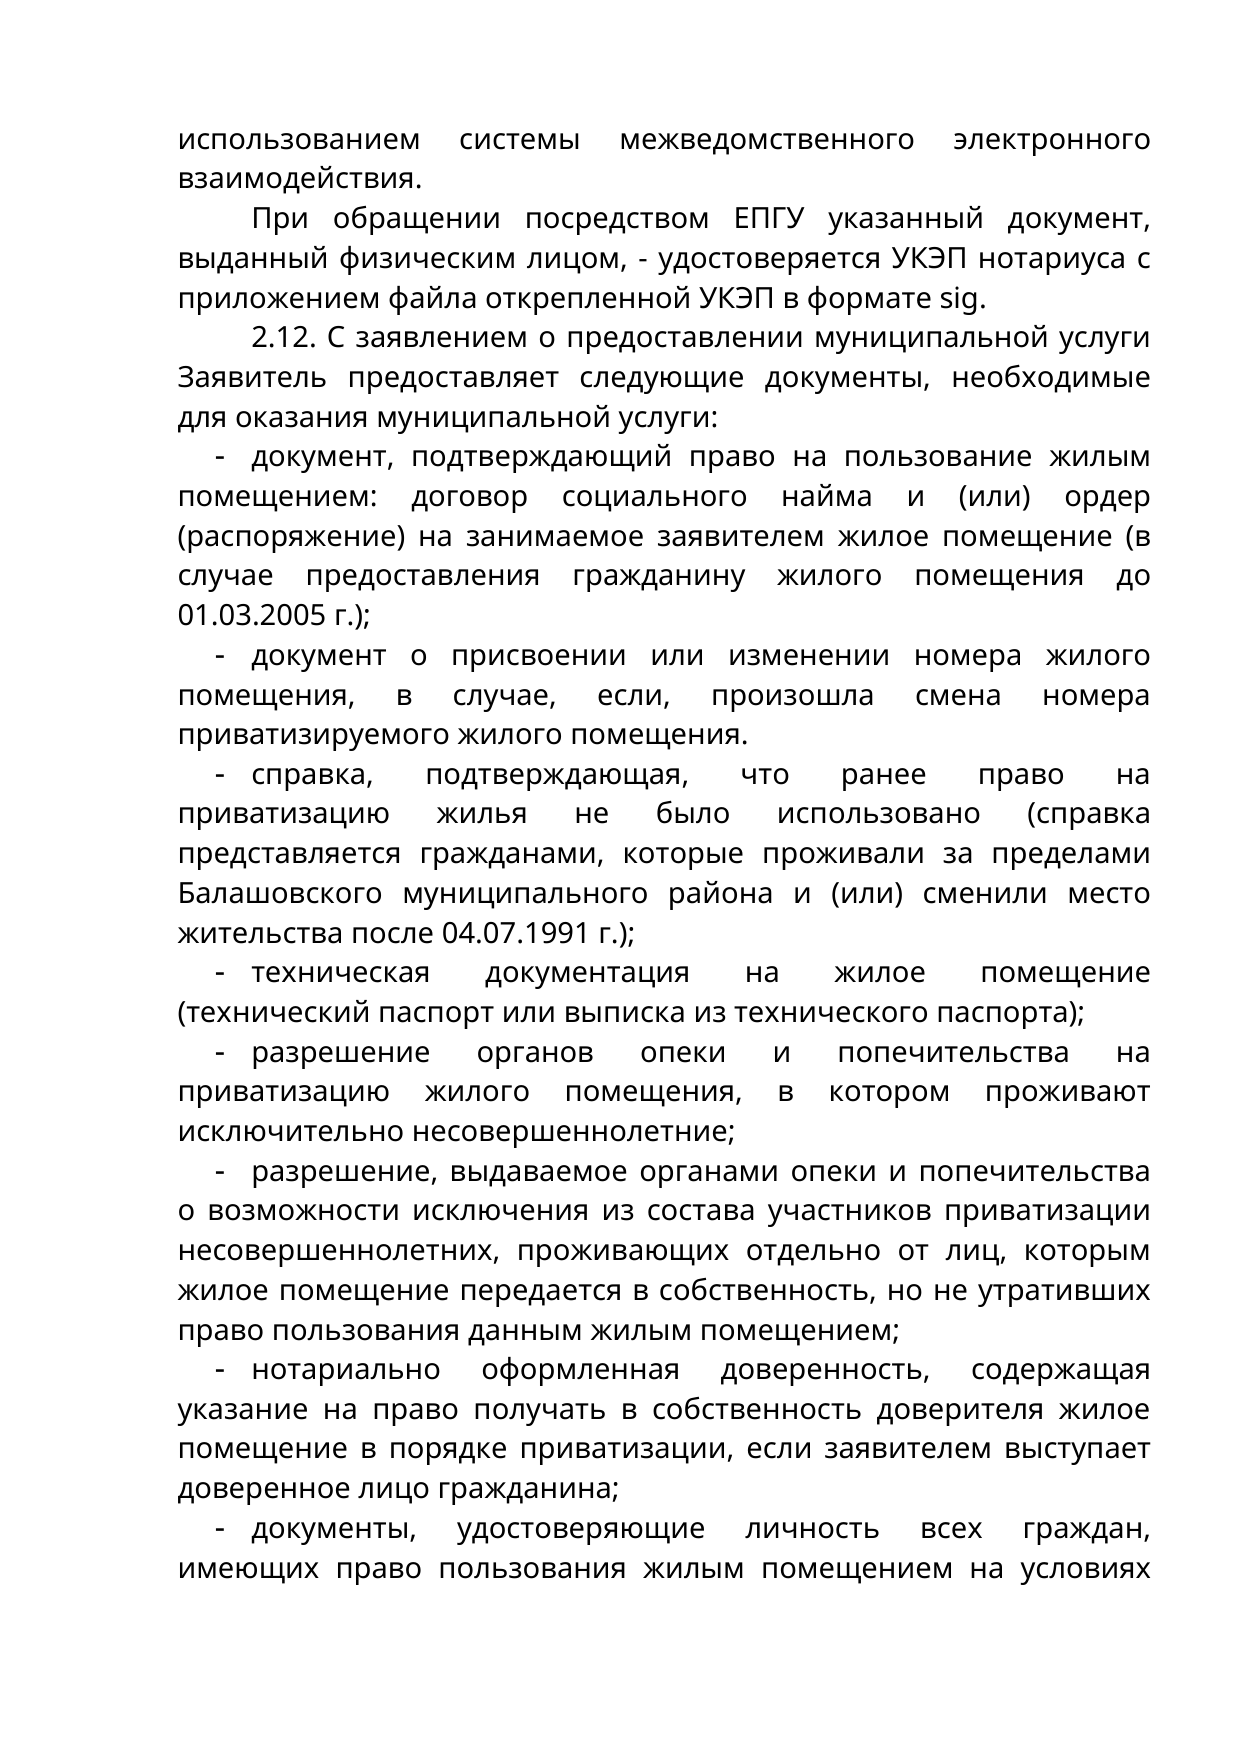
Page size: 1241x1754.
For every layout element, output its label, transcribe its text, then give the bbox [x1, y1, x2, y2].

list техническая документация на жилое помещение (технический паспорт или выписка из технического паспорта); [177, 952, 1152, 1031]
list документ о присвоении или изменении номера жилого помещения, в случае, если, произошла смена номера приватизируемого жилого помещения. [177, 634, 1152, 753]
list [177, 1507, 1152, 1587]
list разрешение органов опеки и попечительства на приватизацию жилого помещения, в котором проживают исключительно несовершеннолетние; [177, 1031, 1152, 1150]
list документ, подтверждающий право на пользование жилым помещением: договор социального найма и (или) ордер (распоряжение) на занимаемое заявителем жилое помещение (в случае предоставления гражданину жилого помещения до 01.03.2005 г.); [177, 436, 1152, 634]
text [177, 118, 1152, 197]
text При обращении посредством ЕПГУ указанный документ, выданный физическим лицом, - удостоверяется УКЭП нотариуса с приложением файла открепленной УКЭП в формате sig. [177, 197, 1152, 317]
list справка, подтверждающая, что ранее право на приватизацию жилья не было использовано (справка представляется гражданами, которые проживали за пределами Балашовского муниципального района и (или) сменили место жительства после 04.07.1991 г.); [177, 753, 1152, 952]
text 2.12. С заявлением о предоставлении муниципальной услуги Заявитель предоставляет следующие документы, необходимые для оказания муниципальной услуги: [177, 317, 1152, 436]
list разрешение, выдаваемое органами опеки и попечительства о возможности исключения из состава участников приватизации несовершеннолетних, проживающих отдельно от лиц, которым жилое помещение передается в собственность, но не утративших право пользования данным жилым помещением; [177, 1150, 1152, 1348]
list нотариально оформленная доверенность, содержащая указание на право получать в собственность доверителя жилое помещение в порядке приватизации, если заявителем выступает доверенное лицо гражданина; [177, 1348, 1152, 1507]
